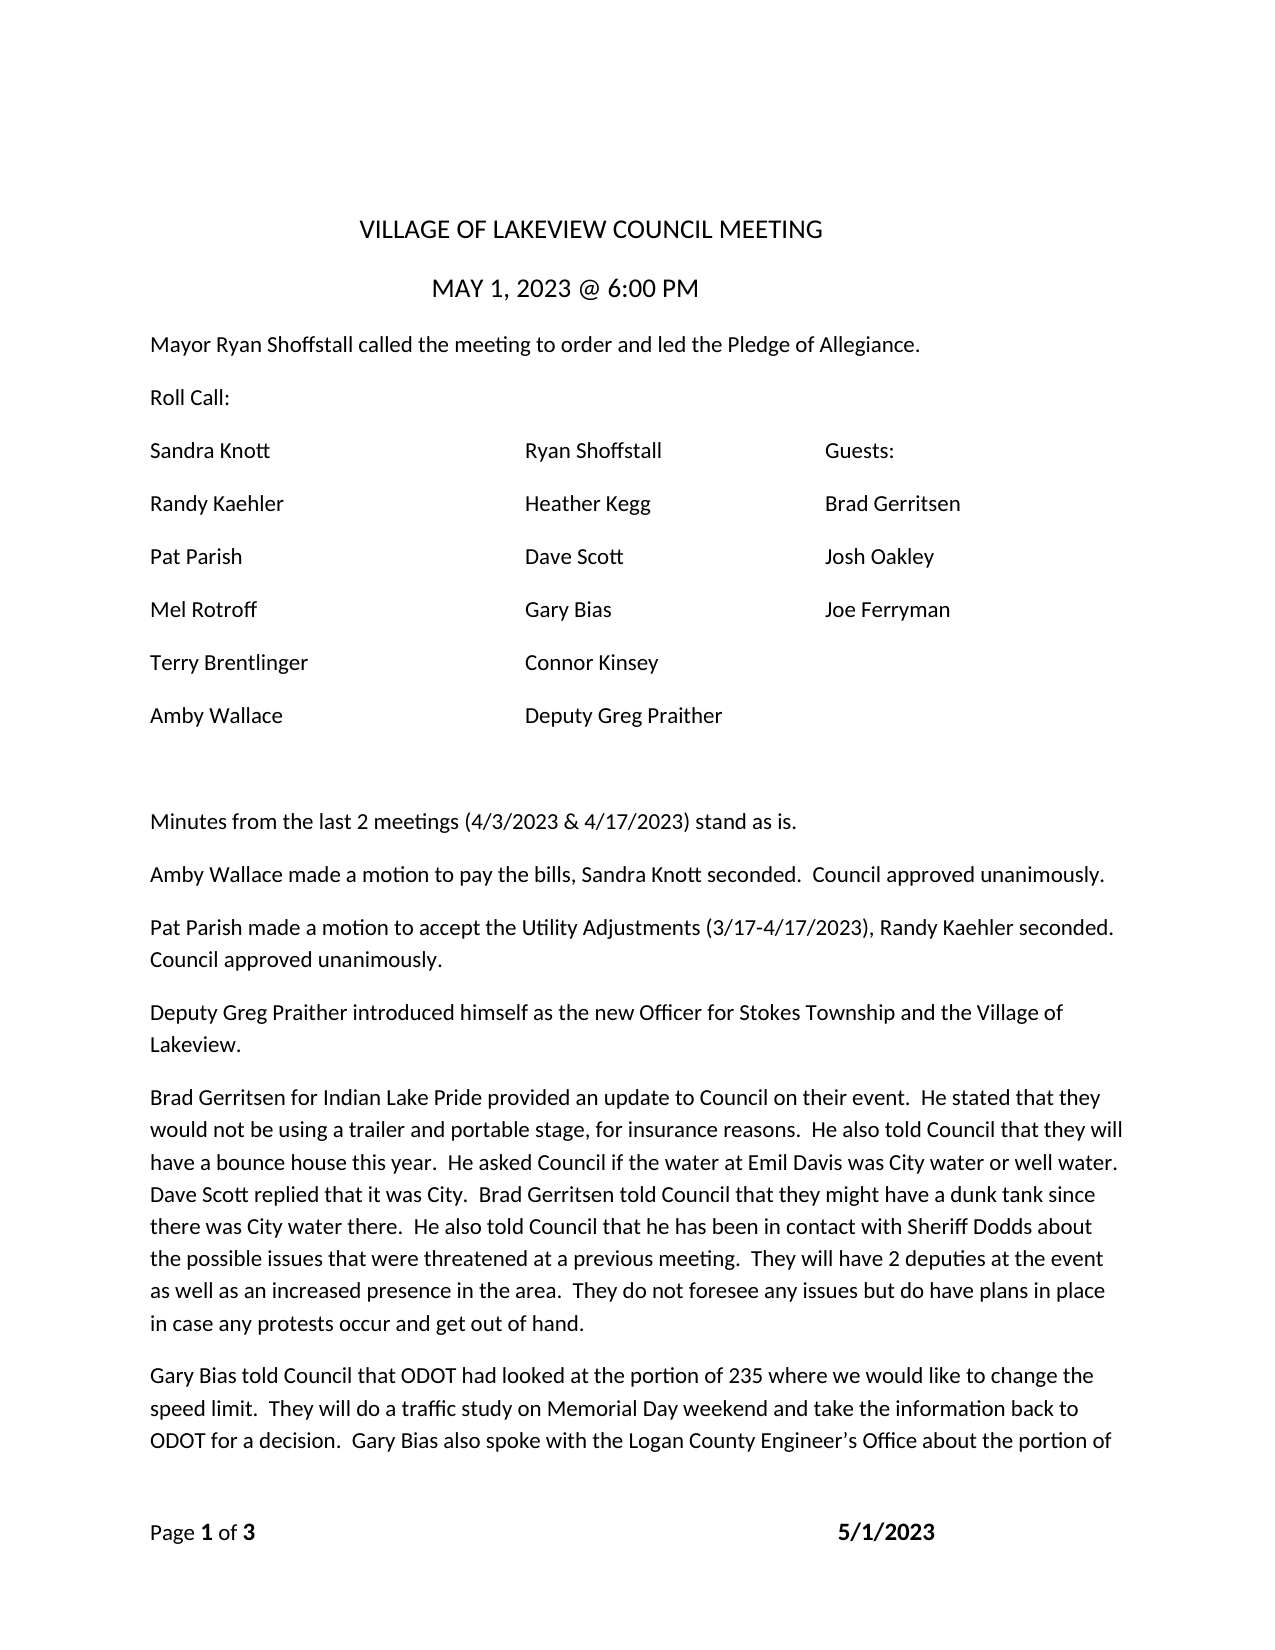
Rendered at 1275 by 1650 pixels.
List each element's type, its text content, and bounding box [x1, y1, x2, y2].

text Pat Parish Dave Scott Josh Oakley [150, 542, 1125, 570]
text Amby Wallace made a motion to pay the bills, Sandra Knott seconded. Council approved unanimously. [150, 860, 1125, 888]
text Amby Wallace Deputy Greg Praither [150, 701, 1125, 729]
text Mel Rotroff Gary Bias Joe Ferryman [150, 595, 1125, 623]
text Brad Gerritsen for Indian Lake Pride provided an update to Council on their event. He stated that they would not be using a trailer and portable stage, for insurance reasons. He also told Council that they will have a bounce house this year. He asked Council if the water at Emil Davis was City water or well water. Dave Scott replied that it was City. Brad Gerritsen told Council that they might have a dunk tank since there was City water there. He also told Council that he has been in contact with Sheriff Dodds about the possible issues that were threatened at a previous meeting. They will have 2 deputies at the event as well as an increased presence in the area. They do not foresee any issues but do have plans in place in case any protests occur and get out of hand. [150, 1083, 1125, 1337]
text VILLAGE OF LAKEVIEW COUNCIL MEETING [300, 212, 1125, 245]
text MAY 1, 2023 @ 6:00 PM [150, 271, 1125, 304]
text Sandra Knott Ryan Shoffstall Guests: [150, 436, 1125, 464]
text Mayor Ryan Shoffstall called the meeting to order and led the Pledge of Allegiance. [150, 330, 1125, 358]
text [150, 1362, 1125, 1454]
text Deputy Greg Praither introduced himself as the new Officer for Stokes Township and the Village of Lakeview. [150, 998, 1125, 1058]
text Pat Parish made a motion to accept the Utility Adjustments (3/17-4/17/2023), Randy Kaehler seconded. Council approved unanimously. [150, 913, 1125, 973]
text Randy Kaehler Heather Kegg Brad Gerritsen [150, 489, 1125, 517]
text Terry Brentlinger Connor Kinsey [150, 648, 1125, 676]
text Minutes from the last 2 meetings (4/3/2023 & 4/17/2023) stand as is. [150, 807, 1125, 835]
text Roll Call: [150, 383, 1125, 411]
